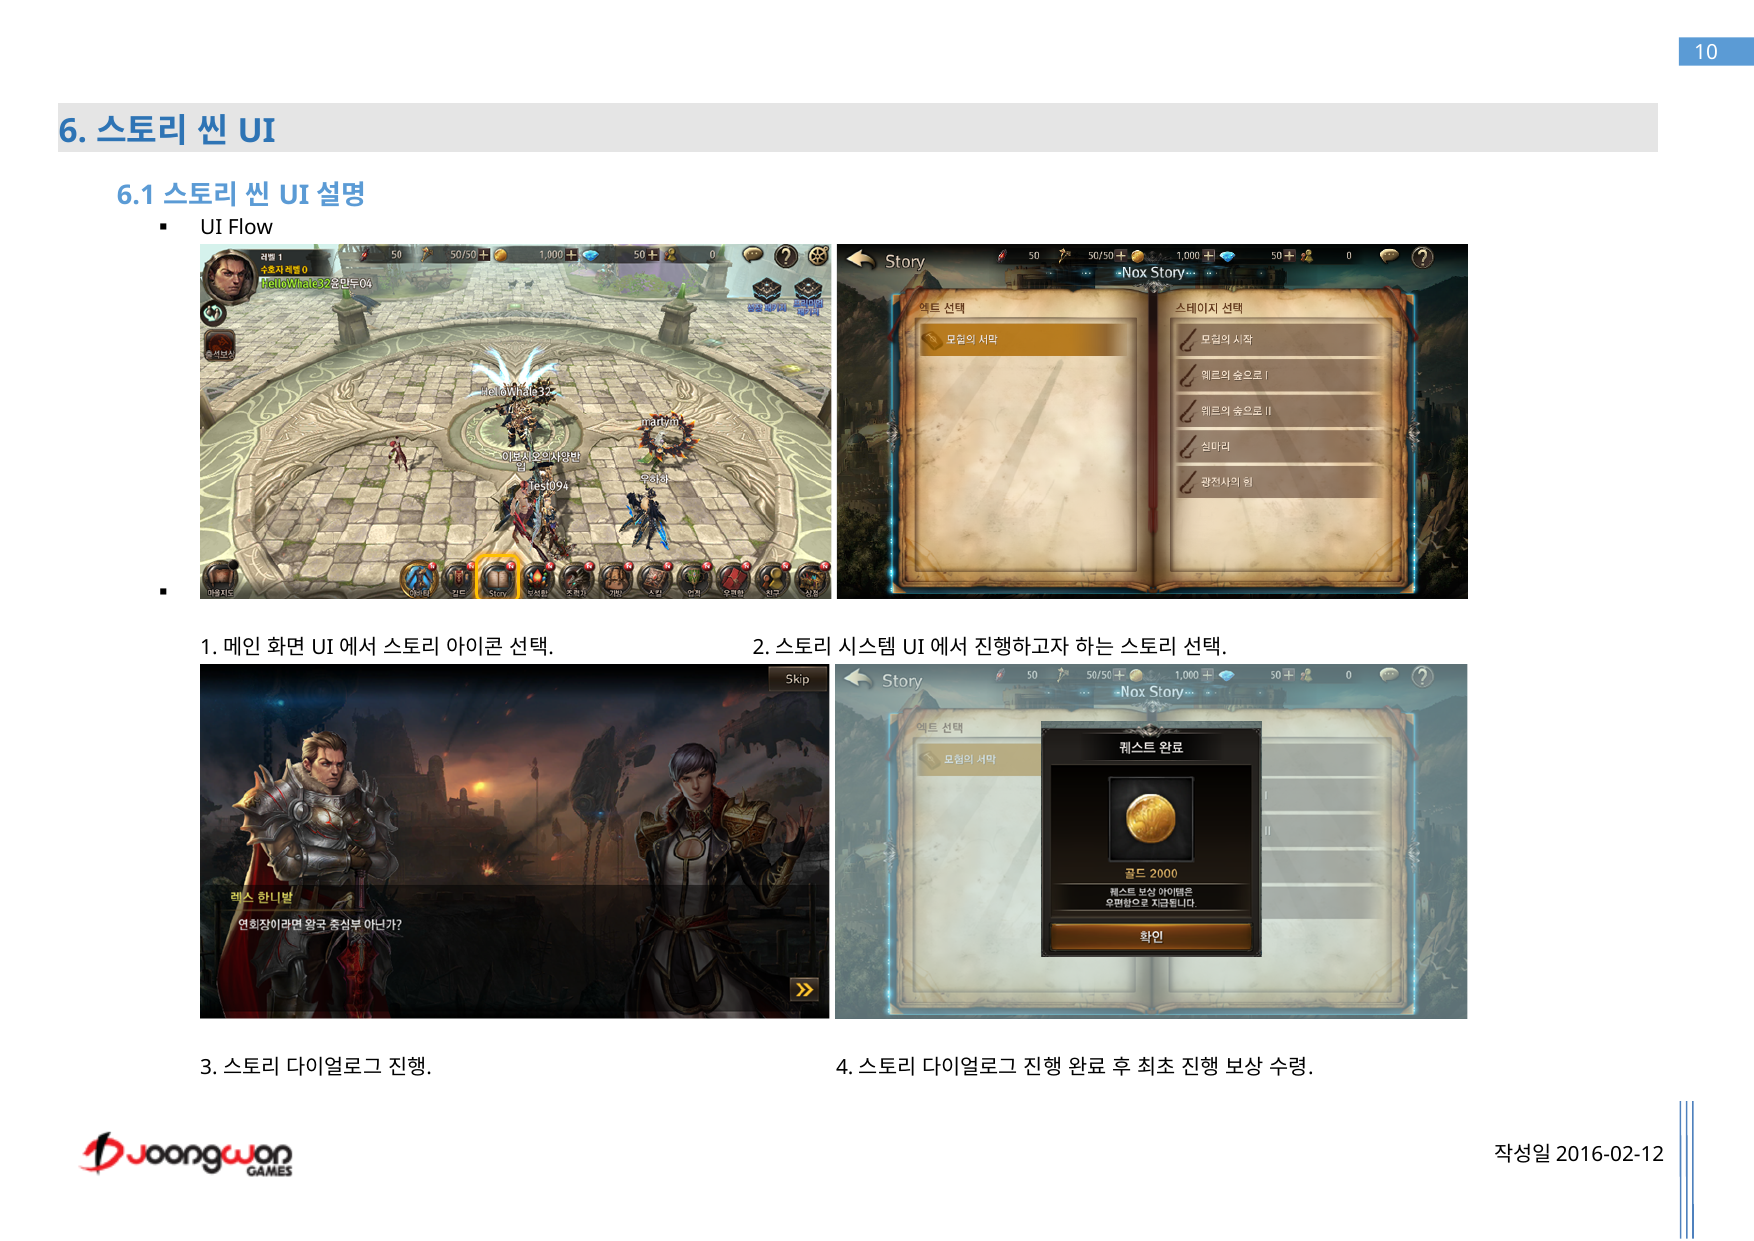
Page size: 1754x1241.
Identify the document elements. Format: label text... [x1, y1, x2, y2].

picture [835, 664, 1468, 1019]
list UI Flow [158, 212, 1679, 241]
picture [836, 244, 1468, 599]
picture [200, 664, 830, 1019]
subtitle 스토리 씬 UI 설명 [117, 173, 1679, 212]
picture [75, 1128, 299, 1182]
picture [200, 244, 832, 599]
subtitle 스토리 씬 UI [58, 103, 1658, 152]
text 3. 스토리 다이얼로그 진행. 4. 스토리 다이얼로그 진행 완료 후 최초 진행 보상 수령. [200, 1050, 1679, 1081]
